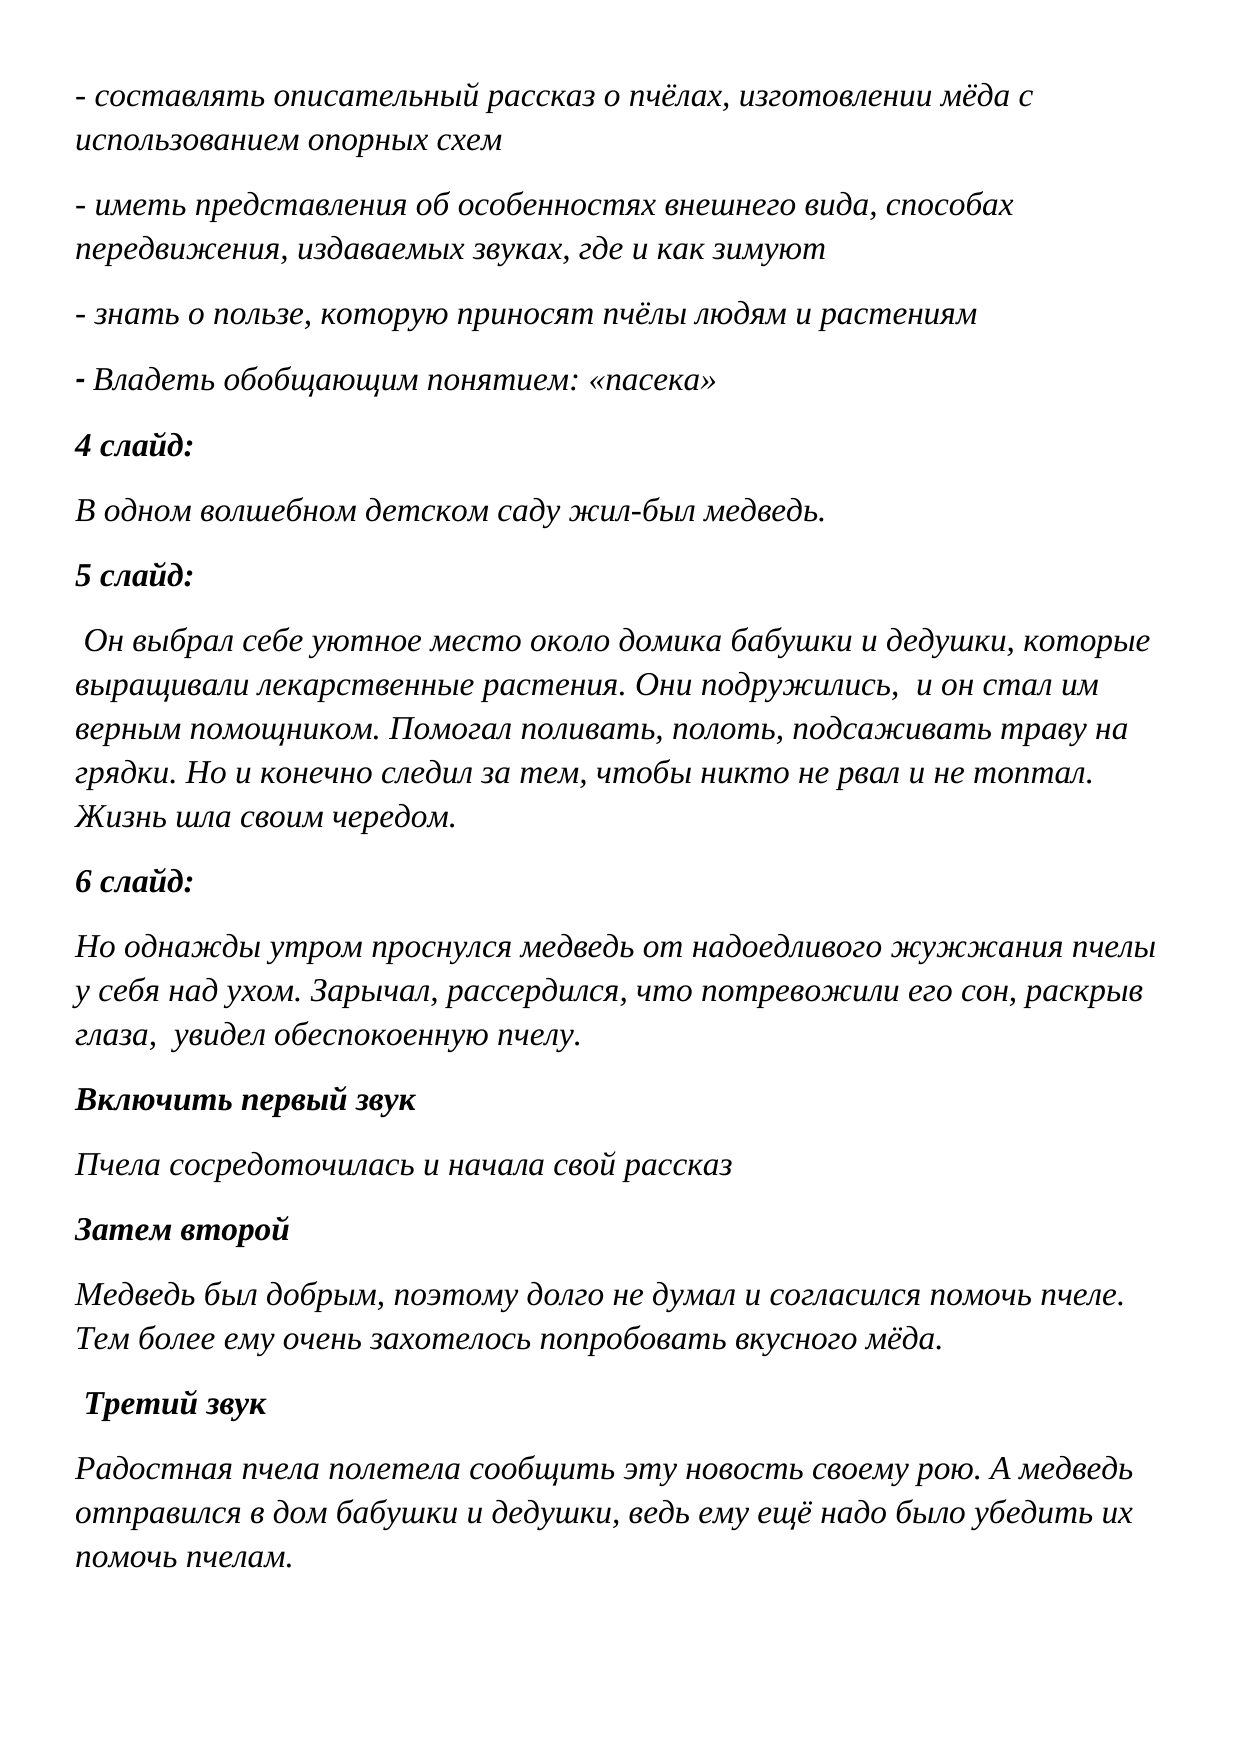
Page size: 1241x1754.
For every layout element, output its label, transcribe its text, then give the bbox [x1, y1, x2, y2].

text Затем второй [75, 1209, 1165, 1248]
text 4 слайд: [75, 426, 1165, 464]
text - знать о пользе, которую приносят пчёлы людям и растениям [75, 293, 1165, 331]
text Медведь был добрым, поэтому долго не думал и согласился помочь пчеле. Тем более ему очень захотелось попробовать вкусного мёда. [75, 1274, 1165, 1357]
text Но однажды утром проснулся медведь от надоедливого жужжания пчелы у себя над ухом. Зарычал, рассердился, что потревожили его сон, раскрыв глаза, увидел обеспокоенную пчелу. [75, 926, 1165, 1053]
text Он выбрал себе уютное место около домика бабушки и дедушки, которые выращивали лекарственные растения. Они подружились, и он стал им верным помощником. Помогал поливать, полоть, подсаживать траву на грядки. Но и конечно следил за тем, чтобы никто не рвал и не топтал. Жизнь шла своим чередом. [75, 620, 1165, 835]
text Третий звук [75, 1383, 1165, 1421]
text Пчела сосредоточилась и начала свой рассказ [75, 1144, 1165, 1183]
text - Владеть обобщающим понятием: «пасека» [75, 358, 1165, 399]
text В одном волшебном детском саду жил-был медведь. [75, 491, 1165, 529]
text - иметь представления об особенностях внешнего вида, способах передвижения, издаваемых звуках, где и как зимуют [75, 184, 1165, 266]
text 5 слайд: [75, 556, 1165, 594]
text 6 слайд: [75, 862, 1165, 900]
text Включить первый звук [75, 1079, 1165, 1118]
text - составлять описательный рассказ о пчёлах, изготовлении мёда с использованием опорных схем [75, 75, 1165, 157]
text Радостная пчела полетела сообщить эту новость своему рою. А медведь отправился в дом бабушки и дедушки, ведь ему ещё надо было убедить их помочь пчелам. [75, 1448, 1165, 1574]
